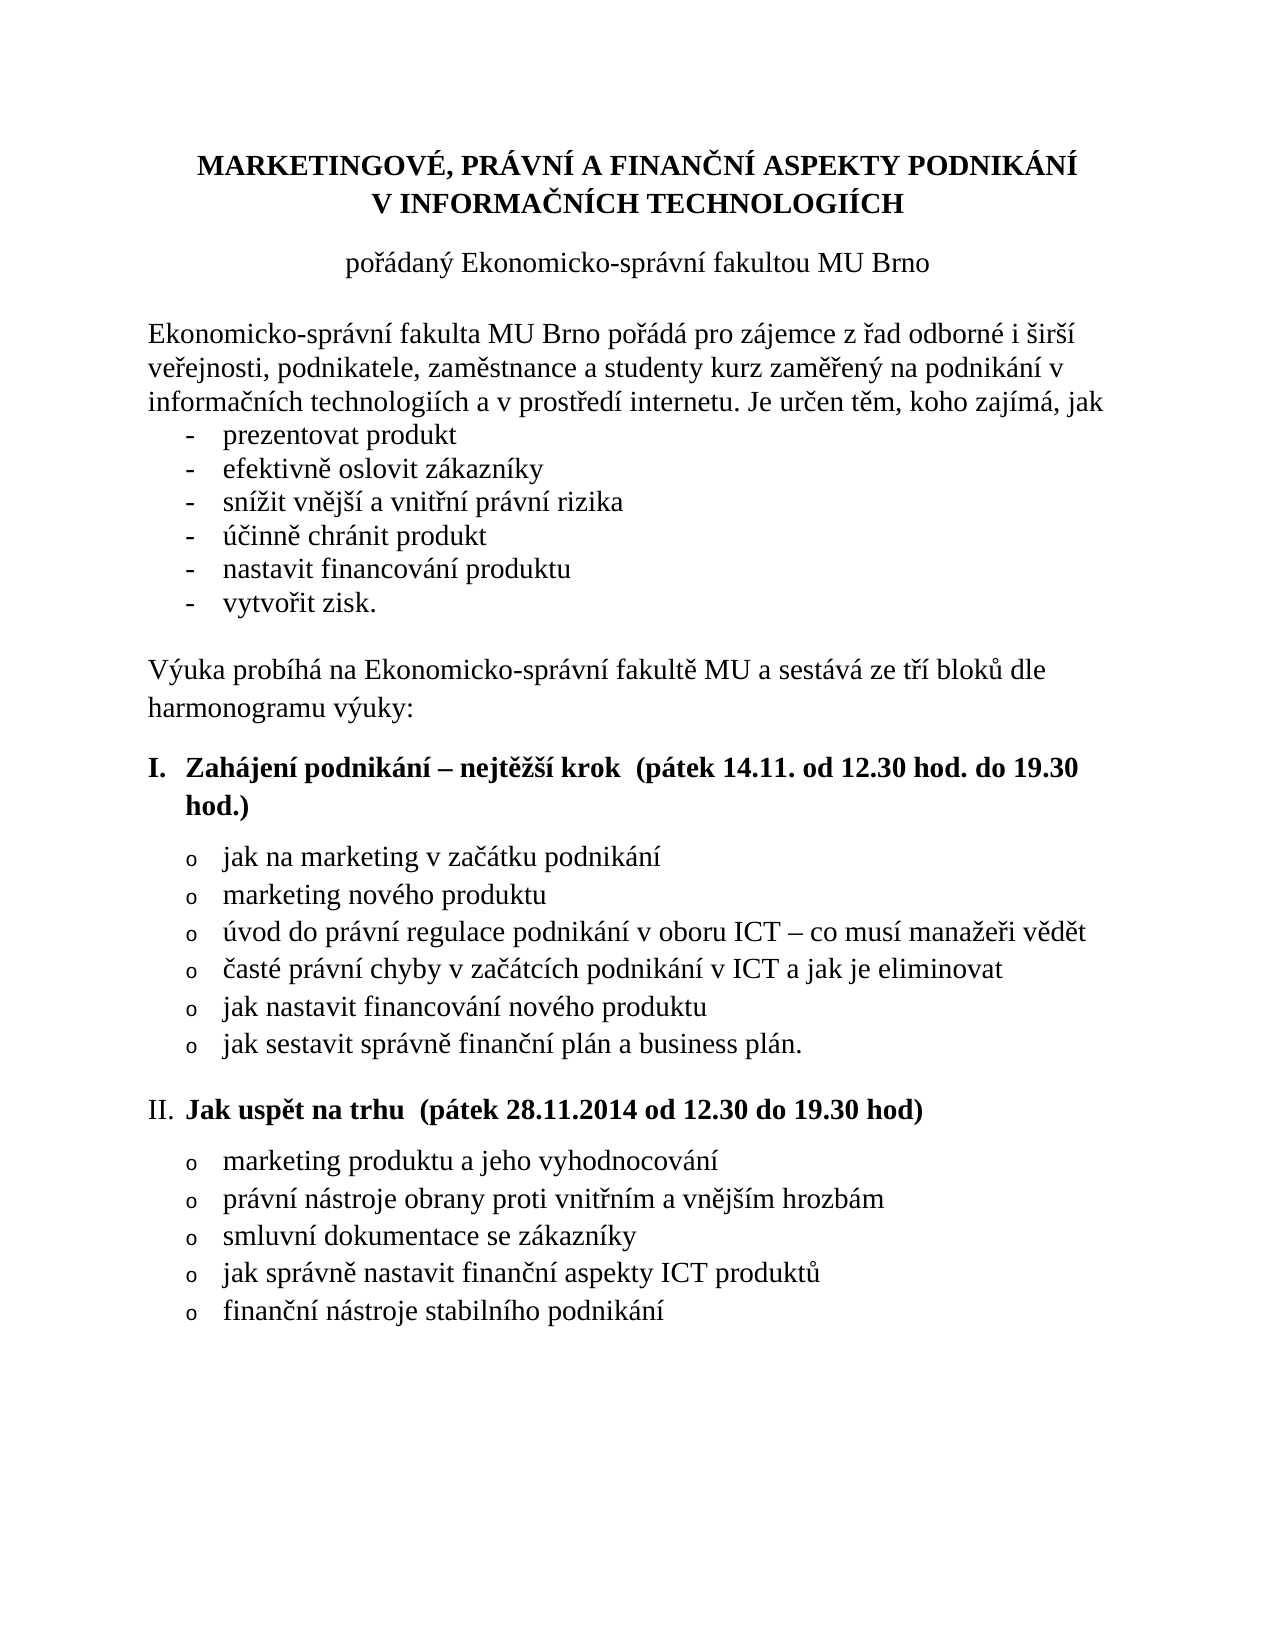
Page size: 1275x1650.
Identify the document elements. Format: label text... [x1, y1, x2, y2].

list efektivně oslovit zákazníky [185, 451, 1127, 484]
list marketing produktu a jeho vyhodnocování [185, 1143, 1127, 1177]
list účinně chránit produkt [185, 518, 1127, 551]
list časté právní chyby v začátcích podnikání v ICT a jak je eliminovat [185, 951, 1127, 985]
list vytvořit zisk. [185, 585, 1127, 618]
list snížit vnější a vnitřní právní rizika [185, 484, 1127, 518]
list jak na marketing v začátku podnikání [185, 839, 1127, 873]
list nastavit financování produktu [185, 551, 1127, 585]
text Ekonomicko-správní fakulta MU Brno pořádá pro zájemce z řad odborné i širší veřejnosti, podnikatele, zaměstnance a studenty kurz zaměřený na podnikání v informačních technologiích a v prostředí internetu. Je určen těm, koho zajímá, jak [148, 317, 1127, 417]
list finanční nástroje stabilního podnikání [185, 1293, 1127, 1326]
list jak sestavit správně finanční plán a business plán. [185, 1026, 1127, 1059]
list jak správně nastavit finanční aspekty ICT produktů [185, 1255, 1127, 1289]
list úvod do právní regulace podnikání v oboru ICT – co musí manažeři vědět [185, 914, 1127, 948]
text Výuka probíhá na Ekonomicko-správní fakultě MU a sestává ze tří bloků dle harmonogramu výuky: [148, 652, 1127, 724]
list právní nástroje obrany proti vnitřním a vnějším hrozbám [185, 1181, 1127, 1214]
list smluvní dokumentace se zákazníky [185, 1218, 1127, 1252]
list jak nastavit financování nového produktu [185, 989, 1127, 1022]
text MARKETINGOVÉ, PRÁVNÍ A FINANČNÍ ASPEKTY PODNIKÁNÍ V INFORMAČNÍCH TECHNOLOGIÍCH [148, 148, 1127, 220]
list marketing nového produktu [185, 877, 1127, 910]
text pořádaný Ekonomicko-správní fakultou MU Brno [148, 246, 1127, 279]
list prezentovat produkt [185, 417, 1127, 451]
list Zahájení podnikání – nejtěžší krok (pátek 14.11. od 12.30 hod. do 19.30 hod.) [148, 750, 1127, 822]
list Jak uspět na trhu (pátek 28.11.2014 od 12.30 do 19.30 hod) [148, 1092, 1127, 1126]
